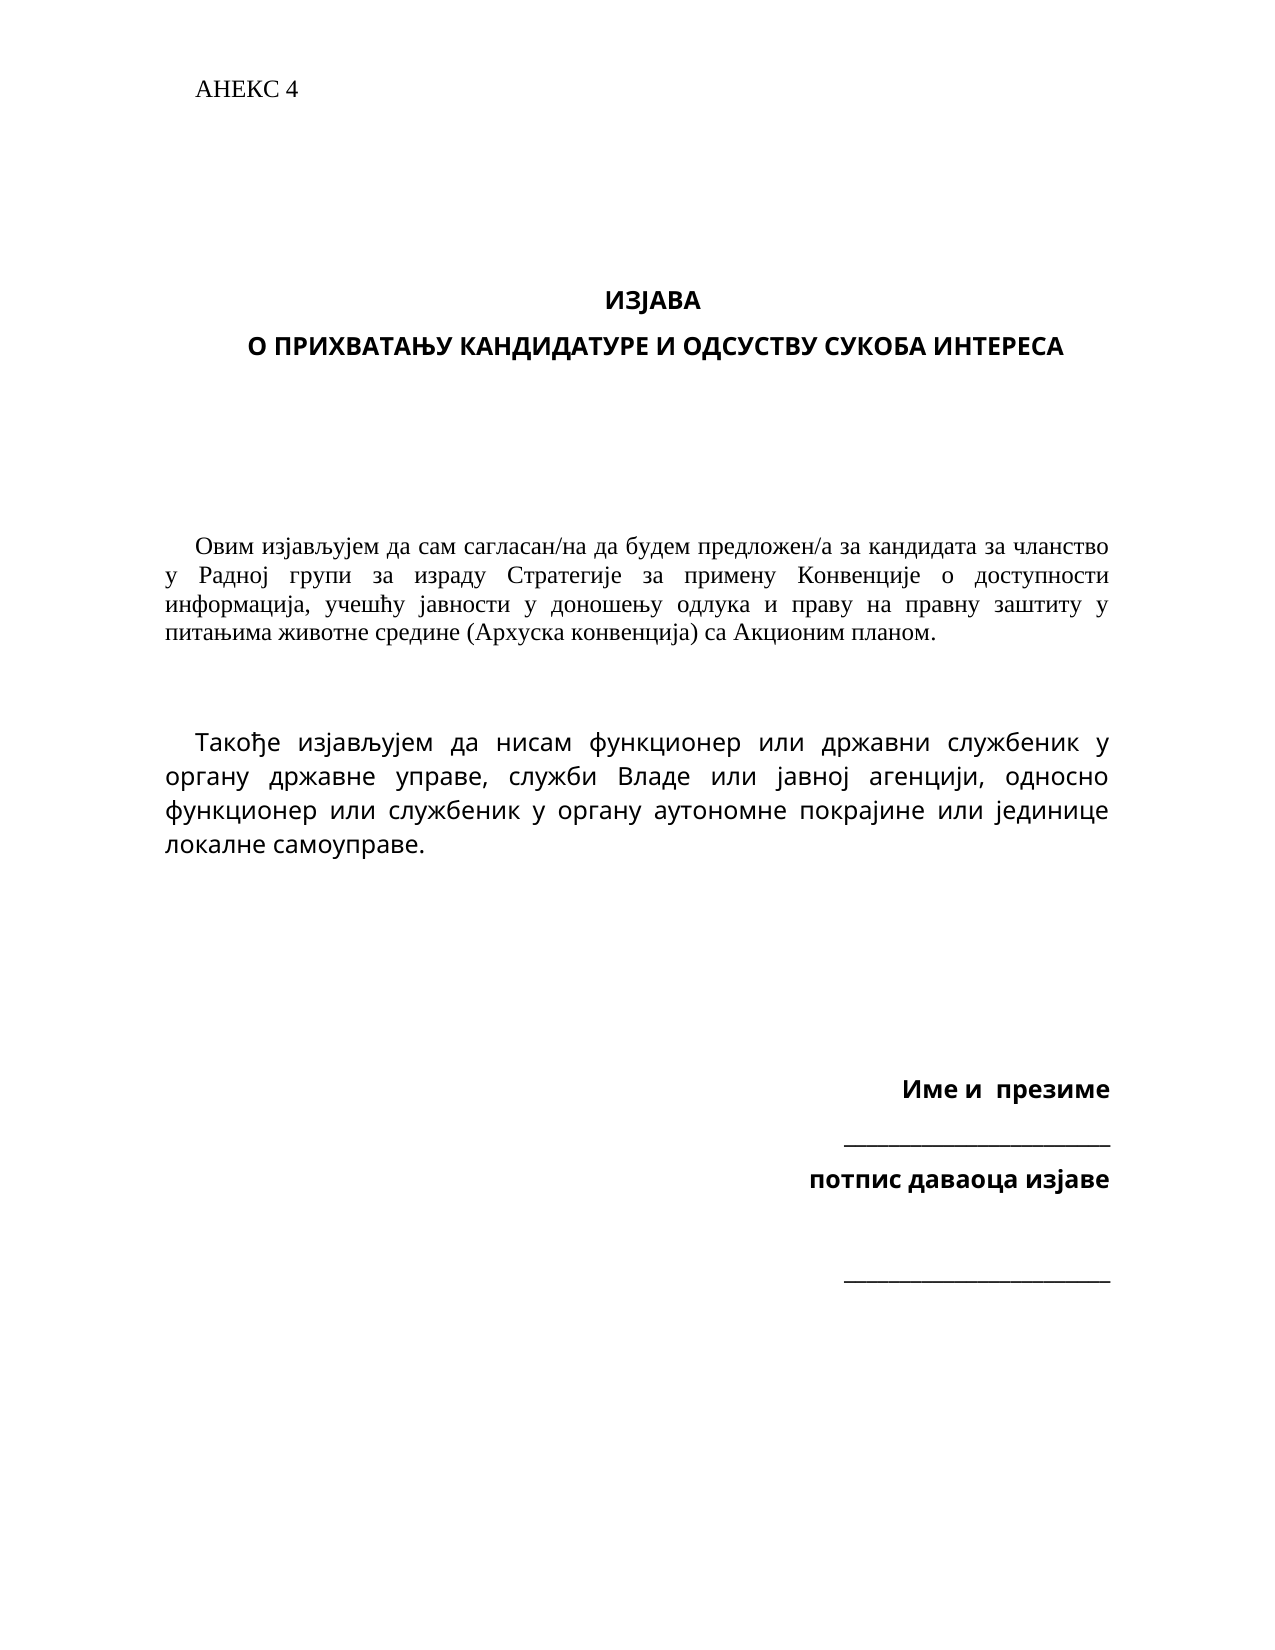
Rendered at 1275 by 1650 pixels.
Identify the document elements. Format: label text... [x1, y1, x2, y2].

text потпис даваоца изјаве [150, 1162, 1110, 1196]
text Овим изјављујем да сам сагласан/на да будем предложен/а за кандидата за чланство у Радној групи за израду Стратегије за примену Конвенције о доступности информација, учешћу јавности у доношењу одлука и праву на правну заштиту у питањима животне средине (Архуска конвенција) са Акционим планом. [165, 531, 1110, 646]
text ________________________ [150, 1253, 1110, 1287]
text ________________________ [150, 1117, 1110, 1151]
text ИЗЈАВА [165, 283, 1110, 317]
text О ПРИХВАТАЊУ КАНДИДАТУРЕ И ОДСУСТВУ СУКОБА ИНТЕРЕСА [165, 328, 1110, 362]
text Такође изјављујем да нисам функционер или државни службеник у органу државне управе, служби Владе или јавној агенцији, односно функционер или службеник у органу аутономне покрајине или јединице локалне самоуправе. [165, 725, 1110, 861]
text Име и презиме [150, 1071, 1110, 1105]
